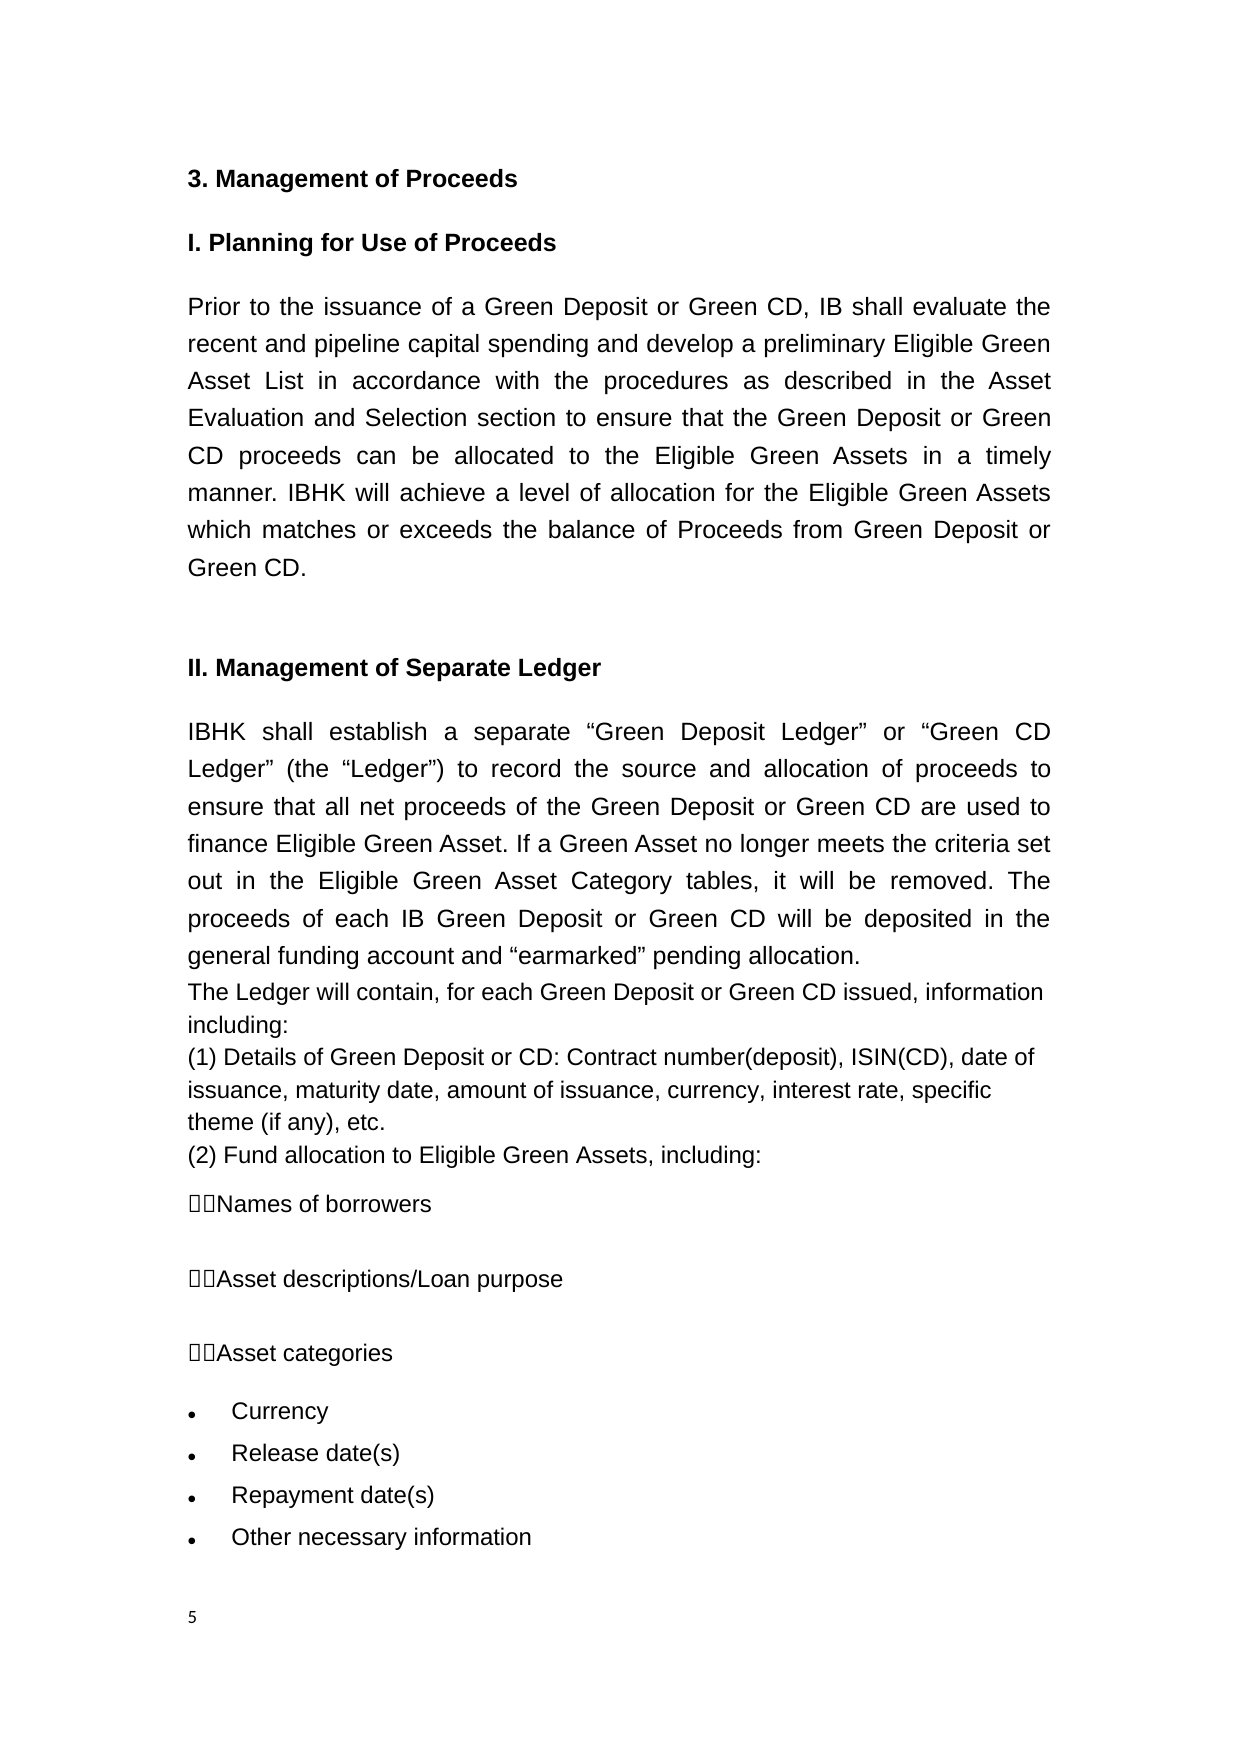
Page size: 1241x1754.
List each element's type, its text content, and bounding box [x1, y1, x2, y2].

text Asset categories [187, 1320, 1053, 1385]
text Prior to the issuance of a Green Deposit or Green CD, IB shall evaluate the recent and pipeline capital spending and develop a preliminary Eligible Green Asset List in accordance with the procedures as described in the Asset Evaluation and Selection section to ensure that the Green Deposit or Green CD proceeds can be allocated to the Eligible Green Assets in a timely manner. IBHK will achieve a level of allocation for the Eligible Green Assets which matches or exceeds the balance of Proceeds from Green Deposit or Green CD. [187, 290, 1053, 583]
list Currency [187, 1394, 1053, 1427]
text Asset descriptions/Loan purpose [187, 1245, 1053, 1310]
subtitle 3. Management of Proceeds [187, 162, 1053, 194]
text (2) Fund allocation to Eligible Green Assets, including: [187, 1138, 1053, 1171]
text The Ledger will contain, for each Green Deposit or Green CD issued, information including: [187, 976, 1053, 1041]
list Release date(s) [187, 1437, 1053, 1469]
subtitle II. Management of Separate Ledger [187, 651, 1053, 684]
text IBHK shall establish a separate “Green Deposit Ledger” or “Green CD Ledger” (the “Ledger”) to record the source and allocation of proceeds to ensure that all net proceeds of the Green Deposit or Green CD are used to finance Eligible Green Asset. If a Green Asset no longer meets the criteria set out in the Eligible Green Asset Category tables, it will be removed. The proceeds of each IB Green Deposit or Green CD will be deposited in the general funding account and “earmarked” pending allocation. [187, 715, 1053, 971]
list Other necessary information [187, 1521, 1053, 1553]
text (1) Details of Green Deposit or CD: Contract number(deposit), ISIN(CD), date of issuance, maturity date, amount of issuance, currency, interest rate, specific theme (if any), etc. [187, 1041, 1053, 1138]
list Repayment date(s) [187, 1479, 1053, 1511]
text Names of borrowers [187, 1171, 1053, 1236]
subtitle I. Planning for Use of Proceeds [187, 226, 1053, 258]
